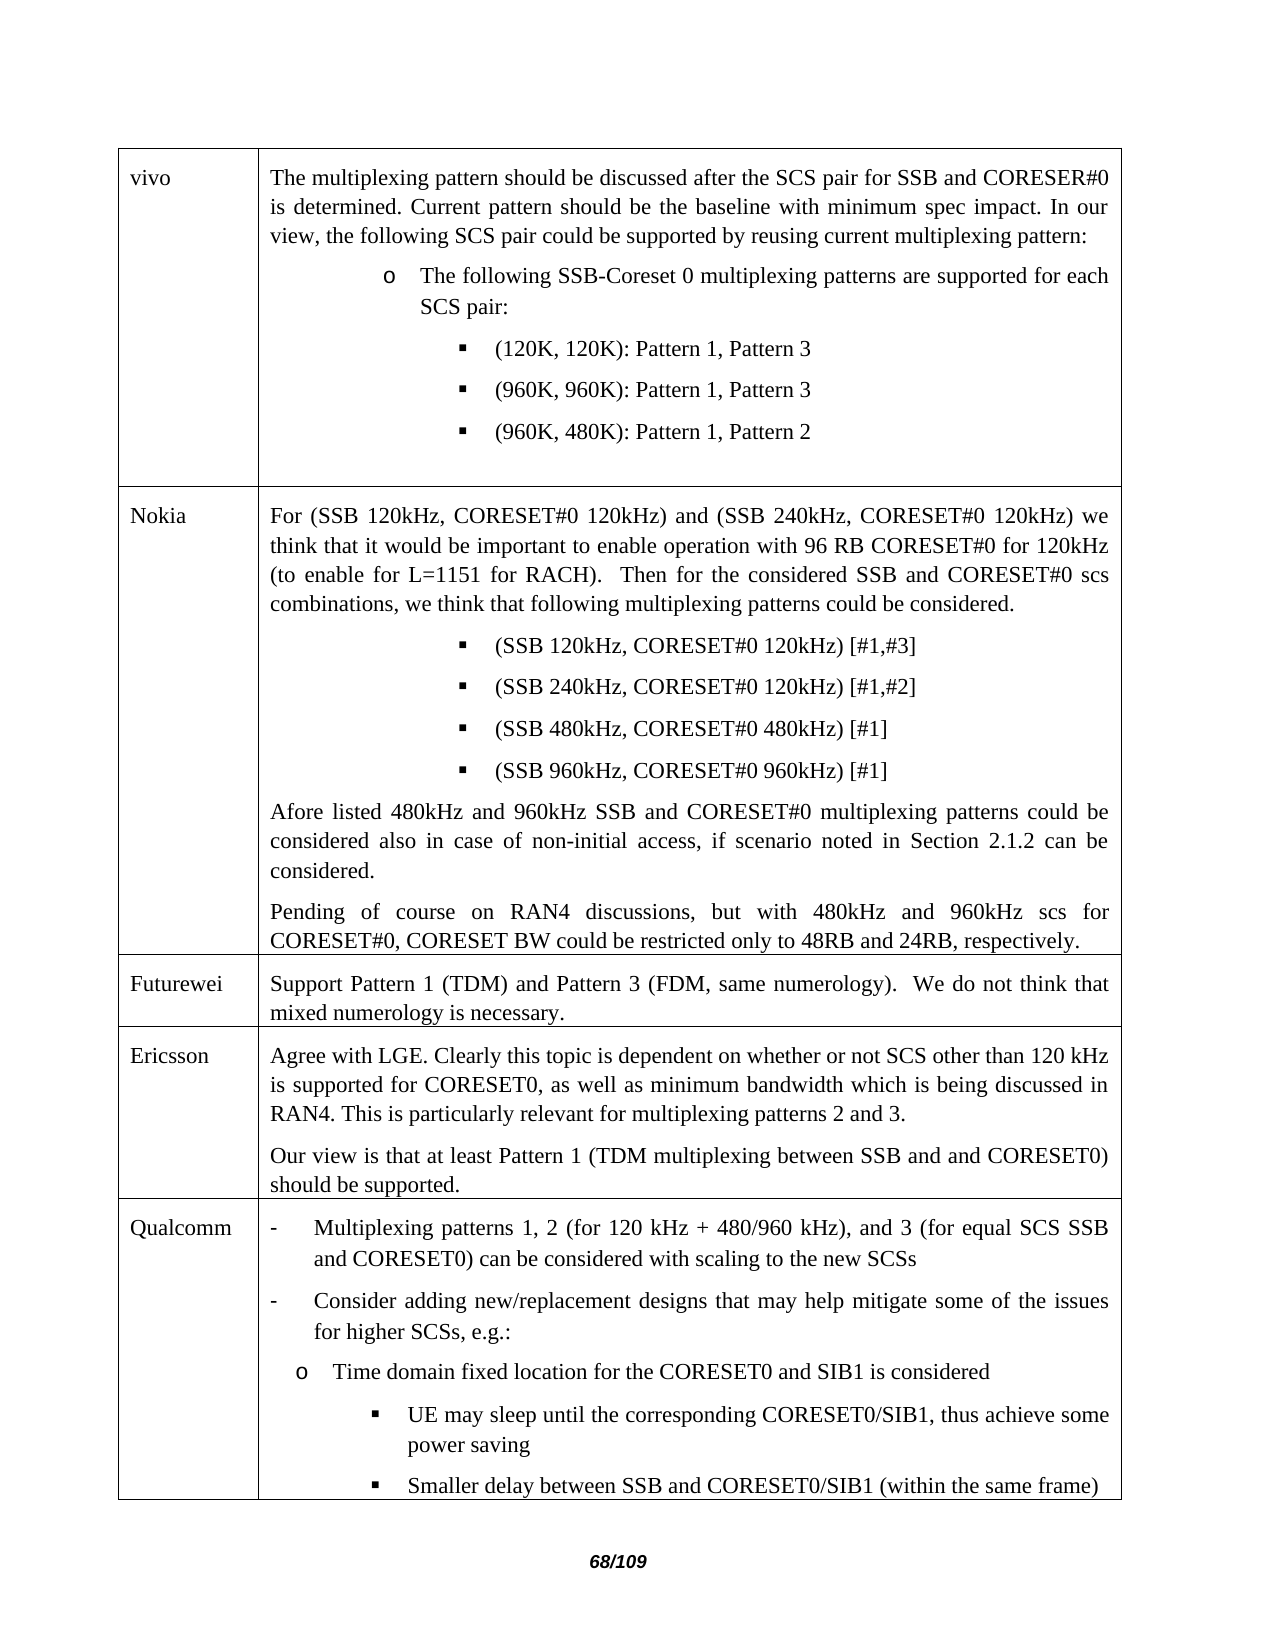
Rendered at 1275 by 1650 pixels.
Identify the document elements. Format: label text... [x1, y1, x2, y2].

table_cell Agree with LGE. Clearly this topic is dependent on whether or not SCS other than 120 kHz is supported for CORESET0, as well as minimum bandwidth which is being discussed in RAN4. This is particularly relevant for multiplexing patterns 2 and 3. Our view is that at least Pattern 1 (TDM multiplexing between SSB and and CORESET0) should be supported. [259, 1027, 1121, 1198]
table_cell Support Pattern 1 (TDM) and Pattern 3 (FDM, same numerology). We do not think that mixed numerology is necessary. [259, 955, 1121, 1026]
table_cell For (SSB 120kHz, CORESET#0 120kHz) and (SSB 240kHz, CORESET#0 120kHz) we think that it would be important to enable operation with 96 RB CORESET#0 for 120kHz (to enable for L=1151 for RACH). Then for the considered SSB and CORESET#0 scs combinations, we think that following multiplexing patterns could be considered. (SSB 120kHz, CORESET#0 120kHz) [#1,#3] (SSB 240kHz, CORESET#0 120kHz) [#1,#2] (SSB 480kHz, CORESET#0 480kHz) [#1] (SSB 960kHz, CORESET#0 960kHz) [#1] Afore listed 480kHz and 960kHz SSB and CORESET#0 multiplexing patterns could be considered also in case of non-initial access, if scenario noted in Section 2.1.2 can be considered. Pending of course on RAN4 discussions, but with 480kHz and 960kHz scs for CORESET#0, CORESET BW could be restricted only to 48RB and 24RB, respectively. [259, 487, 1121, 954]
table_cell Ericsson [119, 1027, 258, 1198]
table_cell The multiplexing pattern should be discussed after the SCS pair for SSB and CORESER#0 is determined. Current pattern should be the baseline with minimum spec impact. In our view, the following SCS pair could be supported by reusing current multiplexing pattern: The following SSB-Coreset 0 multiplexing patterns are supported for each SCS pair: (120K, 120K): Pattern 1, Pattern 3 (960K, 960K): Pattern 1, Pattern 3 (960K, 480K): Pattern 1, Pattern 2 [259, 149, 1121, 486]
table_cell Qualcomm [119, 1199, 258, 1499]
table_cell Nokia [119, 487, 258, 954]
table_cell Futurewei [119, 955, 258, 1026]
table_cell vivo [119, 149, 258, 486]
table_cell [259, 1199, 1121, 1499]
